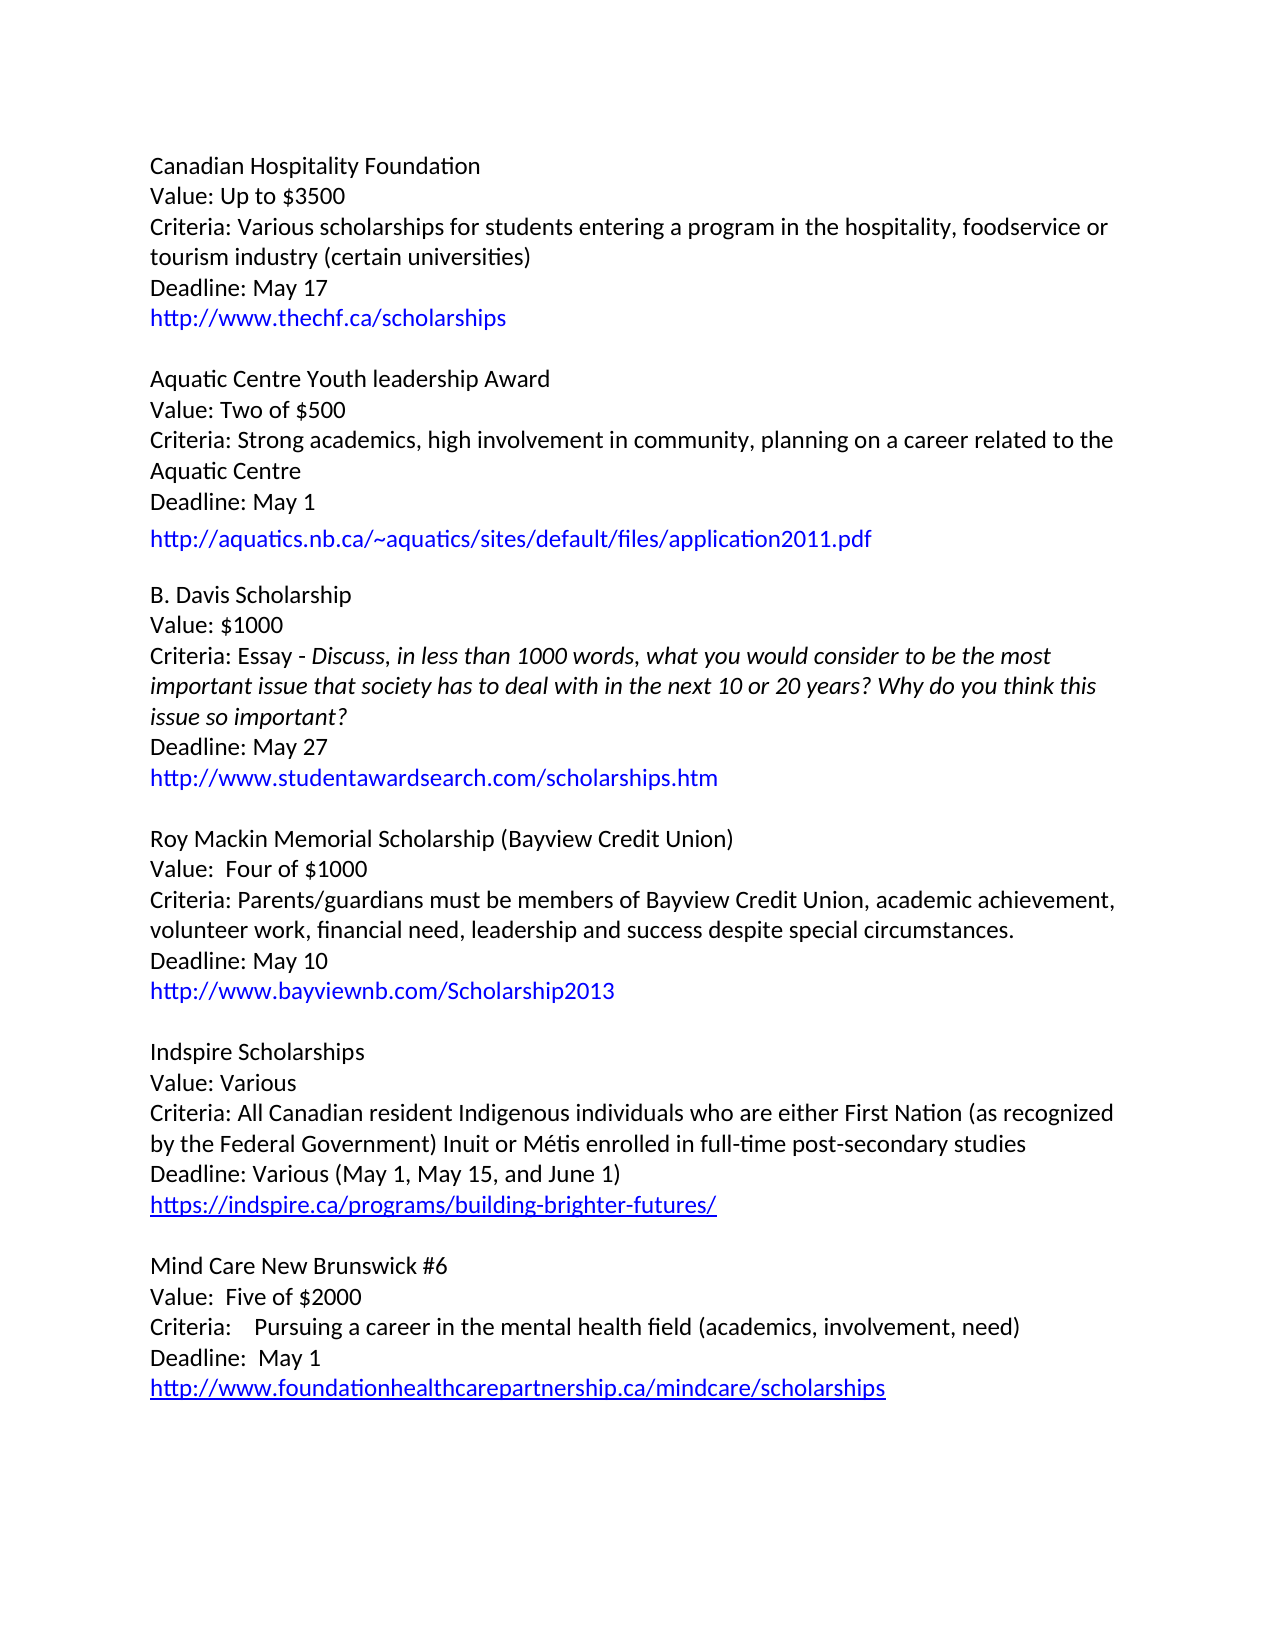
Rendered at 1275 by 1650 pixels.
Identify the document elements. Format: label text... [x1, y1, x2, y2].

text http://www.foundationhealthcarepartnership.ca/mindcare/scholarships [150, 1372, 1125, 1403]
text Value: $1000 Criteria: Essay - Discuss, in less than 1000 words, what you would consider to be the most important issue that society has to deal with in the next 10 or 20 years? Why do you think this issue so important? Deadline: May 27 http://www.studentawardsearch.com/scholarships.htm [150, 609, 1125, 792]
text Value: Four of $1000 Criteria: Parents/guardians must be members of Bayview Credit Union, academic achievement, volunteer work, financial need, leadership and success despite special circumstances. Deadline: May 10 [150, 853, 1125, 976]
text Criteria: Pursuing a career in the mental health field (academics, involvement, need) [150, 1311, 1125, 1342]
text Roy Mackin Memorial Scholarship (Bayview Credit Union) [150, 823, 1125, 853]
text Canadian Hospitality Foundation [150, 150, 1125, 181]
text Value: Five of $2000 [150, 1281, 1125, 1311]
text Value: Two of $500 Criteria: Strong academics, high involvement in community, planning on a career related to the Aquatic Centre Deadline: May 1 [150, 394, 1125, 516]
text Aquatic Centre Youth leadership Award [150, 364, 1125, 394]
text http://www.bayviewnb.com/Scholarship2013 [150, 976, 1125, 1006]
text https://indspire.ca/programs/building-brighter-futures/ [150, 1189, 1125, 1220]
text B. Davis Scholarship [150, 579, 1125, 609]
text Value: Up to $3500 Criteria: Various scholarships for students entering a program in the hospitality, foodservice or tourism industry (certain universities) Deadline: May 17 http://www.thechf.ca/scholarships [150, 181, 1125, 333]
text http://aquatics.nb.ca/~aquatics/sites/default/files/application2011.pdf [150, 516, 1125, 554]
text Deadline: May 1 [150, 1342, 1125, 1372]
text Indspire Scholarships [150, 1037, 1125, 1067]
text Mind Care New Brunswick #6 [150, 1250, 1125, 1281]
text Value: Various Criteria: All Canadian resident Indigenous individuals who are either First Nation (as recognized by the Federal Government) Inuit or Métis enrolled in full-time post-secondary studies Deadline: Various (May 1, May 15, and June 1) [150, 1067, 1125, 1189]
